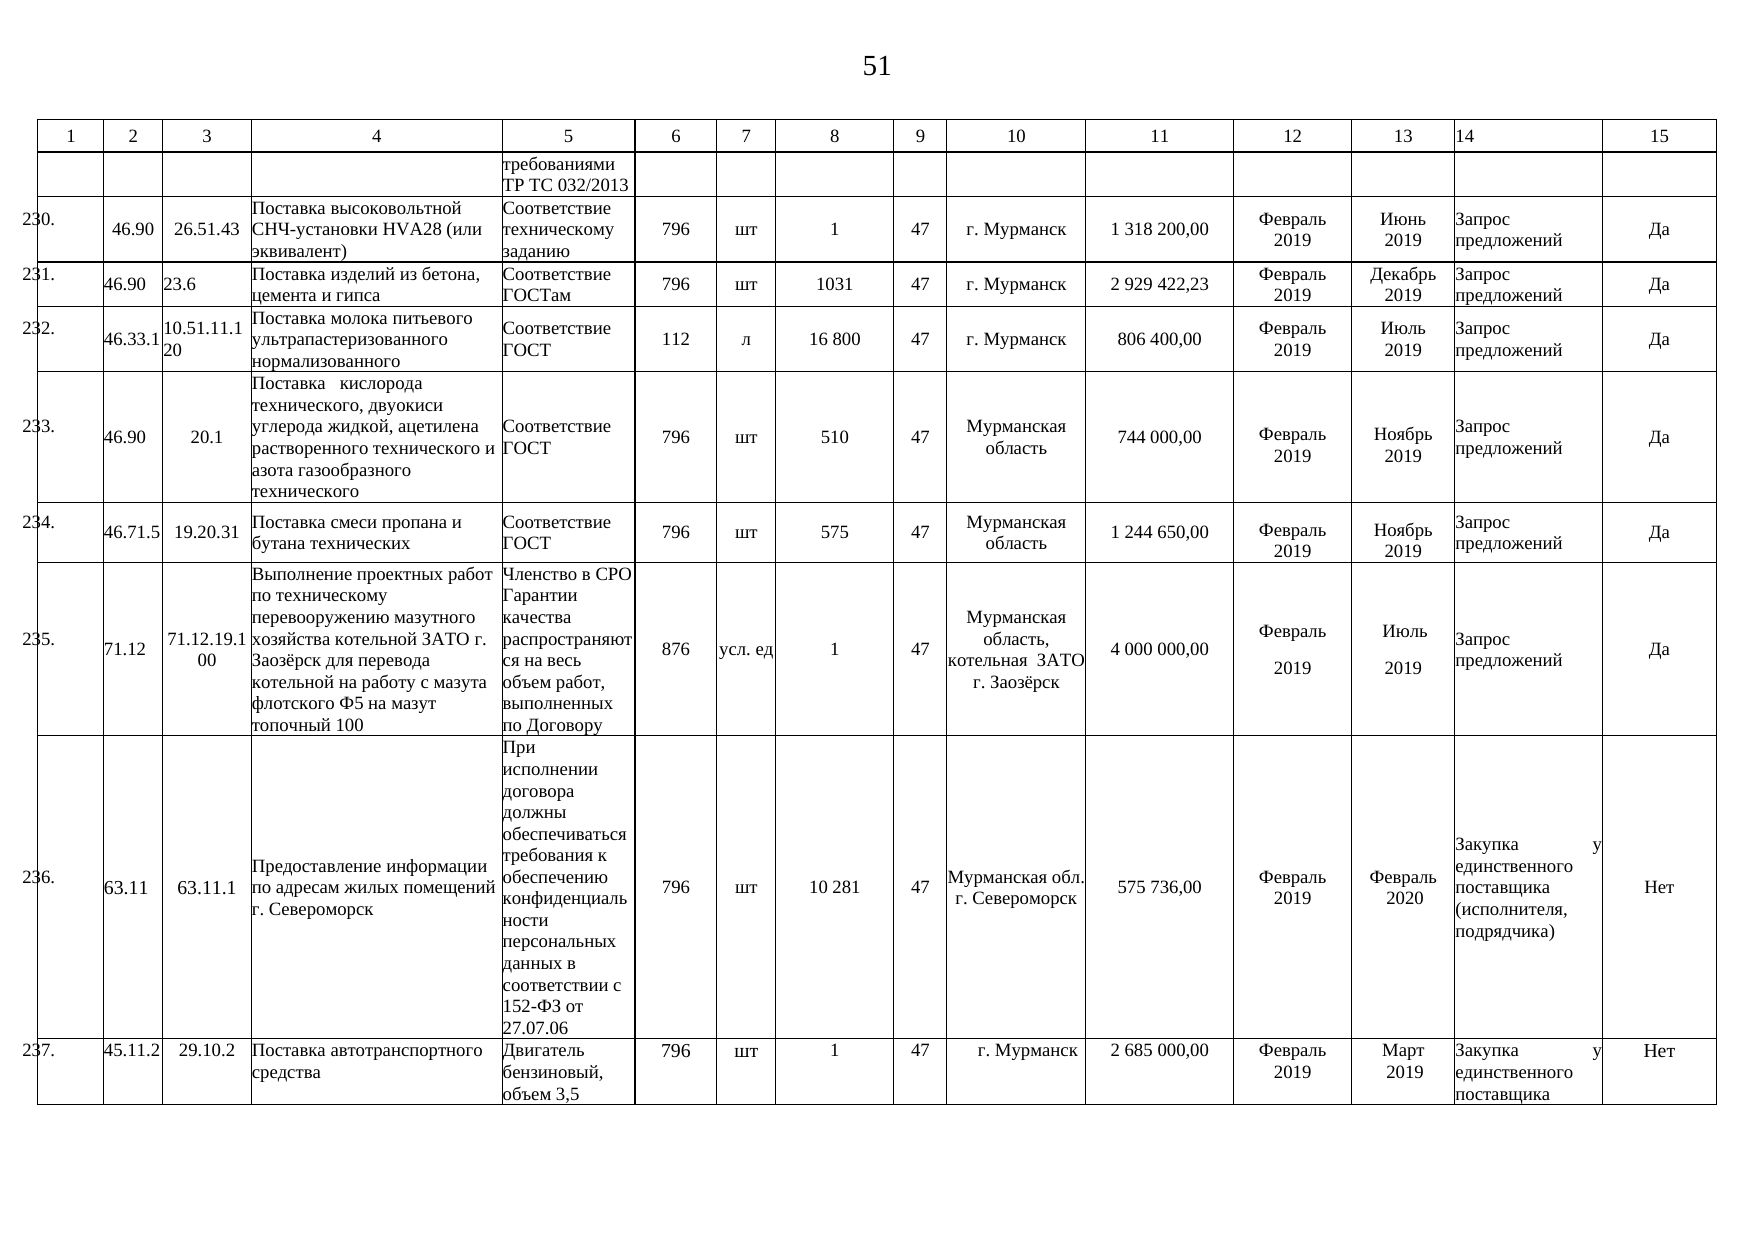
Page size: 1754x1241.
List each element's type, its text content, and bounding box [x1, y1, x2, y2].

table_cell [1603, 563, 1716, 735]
table_header 3 [163, 120, 251, 151]
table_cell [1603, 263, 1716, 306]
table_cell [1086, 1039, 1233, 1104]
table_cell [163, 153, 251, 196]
table_header 12 [1234, 120, 1351, 151]
table_header 8 [776, 120, 893, 151]
table_header 13 [1352, 120, 1454, 151]
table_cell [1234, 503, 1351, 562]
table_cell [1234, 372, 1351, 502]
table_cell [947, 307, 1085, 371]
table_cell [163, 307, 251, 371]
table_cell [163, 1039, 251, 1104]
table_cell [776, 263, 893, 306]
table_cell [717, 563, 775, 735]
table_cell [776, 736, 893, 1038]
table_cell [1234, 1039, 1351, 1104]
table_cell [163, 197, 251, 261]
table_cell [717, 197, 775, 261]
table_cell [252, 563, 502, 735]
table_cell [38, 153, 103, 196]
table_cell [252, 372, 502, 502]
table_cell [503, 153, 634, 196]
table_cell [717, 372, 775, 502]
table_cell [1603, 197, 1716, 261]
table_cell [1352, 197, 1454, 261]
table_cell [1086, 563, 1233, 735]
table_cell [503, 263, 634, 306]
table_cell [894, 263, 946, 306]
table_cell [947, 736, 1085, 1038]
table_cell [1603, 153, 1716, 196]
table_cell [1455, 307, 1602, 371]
table_header 4 [252, 120, 502, 151]
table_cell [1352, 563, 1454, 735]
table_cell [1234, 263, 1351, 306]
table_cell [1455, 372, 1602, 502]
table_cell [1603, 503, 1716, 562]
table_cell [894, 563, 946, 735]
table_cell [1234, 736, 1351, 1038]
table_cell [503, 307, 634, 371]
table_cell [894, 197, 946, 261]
table_header 15 [1603, 120, 1716, 151]
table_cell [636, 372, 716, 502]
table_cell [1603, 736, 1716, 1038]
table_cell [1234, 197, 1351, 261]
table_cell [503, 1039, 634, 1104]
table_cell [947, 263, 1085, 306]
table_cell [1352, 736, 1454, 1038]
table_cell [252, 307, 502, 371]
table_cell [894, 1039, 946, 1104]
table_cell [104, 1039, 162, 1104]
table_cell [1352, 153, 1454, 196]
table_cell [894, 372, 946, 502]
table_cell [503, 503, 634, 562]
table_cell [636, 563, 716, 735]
table_header 9 [894, 120, 946, 151]
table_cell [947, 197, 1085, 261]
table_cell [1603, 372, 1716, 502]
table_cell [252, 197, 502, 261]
table_header 1 [38, 120, 103, 151]
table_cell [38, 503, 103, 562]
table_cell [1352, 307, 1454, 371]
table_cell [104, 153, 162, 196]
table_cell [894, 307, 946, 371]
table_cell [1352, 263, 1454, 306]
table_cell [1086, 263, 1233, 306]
table_header 14 [1455, 120, 1602, 151]
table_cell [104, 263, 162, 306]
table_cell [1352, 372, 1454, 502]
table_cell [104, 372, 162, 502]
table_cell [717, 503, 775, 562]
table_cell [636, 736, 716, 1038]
table_header 10 [947, 120, 1085, 151]
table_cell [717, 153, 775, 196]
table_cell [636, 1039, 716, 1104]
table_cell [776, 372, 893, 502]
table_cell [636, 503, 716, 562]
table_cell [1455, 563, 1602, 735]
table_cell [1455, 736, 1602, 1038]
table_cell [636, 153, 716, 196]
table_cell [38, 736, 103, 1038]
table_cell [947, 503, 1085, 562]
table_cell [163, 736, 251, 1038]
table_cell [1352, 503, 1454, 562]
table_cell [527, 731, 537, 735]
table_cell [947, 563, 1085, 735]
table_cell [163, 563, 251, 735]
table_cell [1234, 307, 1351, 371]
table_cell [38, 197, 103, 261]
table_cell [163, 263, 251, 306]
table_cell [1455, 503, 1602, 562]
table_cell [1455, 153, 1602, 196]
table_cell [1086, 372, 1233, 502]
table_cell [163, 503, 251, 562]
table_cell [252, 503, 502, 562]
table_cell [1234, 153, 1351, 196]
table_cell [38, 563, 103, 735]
table_header 5 [503, 120, 634, 151]
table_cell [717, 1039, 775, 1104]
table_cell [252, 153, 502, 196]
table_header 6 [636, 120, 716, 151]
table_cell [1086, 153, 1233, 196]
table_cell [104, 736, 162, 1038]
table_header 11 [1086, 120, 1233, 151]
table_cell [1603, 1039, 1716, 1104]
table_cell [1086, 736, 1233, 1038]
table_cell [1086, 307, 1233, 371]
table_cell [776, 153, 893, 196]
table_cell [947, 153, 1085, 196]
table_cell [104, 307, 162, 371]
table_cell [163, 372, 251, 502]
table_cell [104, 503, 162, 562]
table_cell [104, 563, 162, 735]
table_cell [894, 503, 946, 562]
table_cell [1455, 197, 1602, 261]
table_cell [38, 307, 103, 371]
table_header 7 [717, 120, 775, 151]
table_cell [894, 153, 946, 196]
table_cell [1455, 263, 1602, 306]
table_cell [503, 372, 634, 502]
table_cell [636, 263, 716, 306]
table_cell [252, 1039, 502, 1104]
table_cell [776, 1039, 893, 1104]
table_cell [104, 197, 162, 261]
table_header 2 [104, 120, 162, 151]
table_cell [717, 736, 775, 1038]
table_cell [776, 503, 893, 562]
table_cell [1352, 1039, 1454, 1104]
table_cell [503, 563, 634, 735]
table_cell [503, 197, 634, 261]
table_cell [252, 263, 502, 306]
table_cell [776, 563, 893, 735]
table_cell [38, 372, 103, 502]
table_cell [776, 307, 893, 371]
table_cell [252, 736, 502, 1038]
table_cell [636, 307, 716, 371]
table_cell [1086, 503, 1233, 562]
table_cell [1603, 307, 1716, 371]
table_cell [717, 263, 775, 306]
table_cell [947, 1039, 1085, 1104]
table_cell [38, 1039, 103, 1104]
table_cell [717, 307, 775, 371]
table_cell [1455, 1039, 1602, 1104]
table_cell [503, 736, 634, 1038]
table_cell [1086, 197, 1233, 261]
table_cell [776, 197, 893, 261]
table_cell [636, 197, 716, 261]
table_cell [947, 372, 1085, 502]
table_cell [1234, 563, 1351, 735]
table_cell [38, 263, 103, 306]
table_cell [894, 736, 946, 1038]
